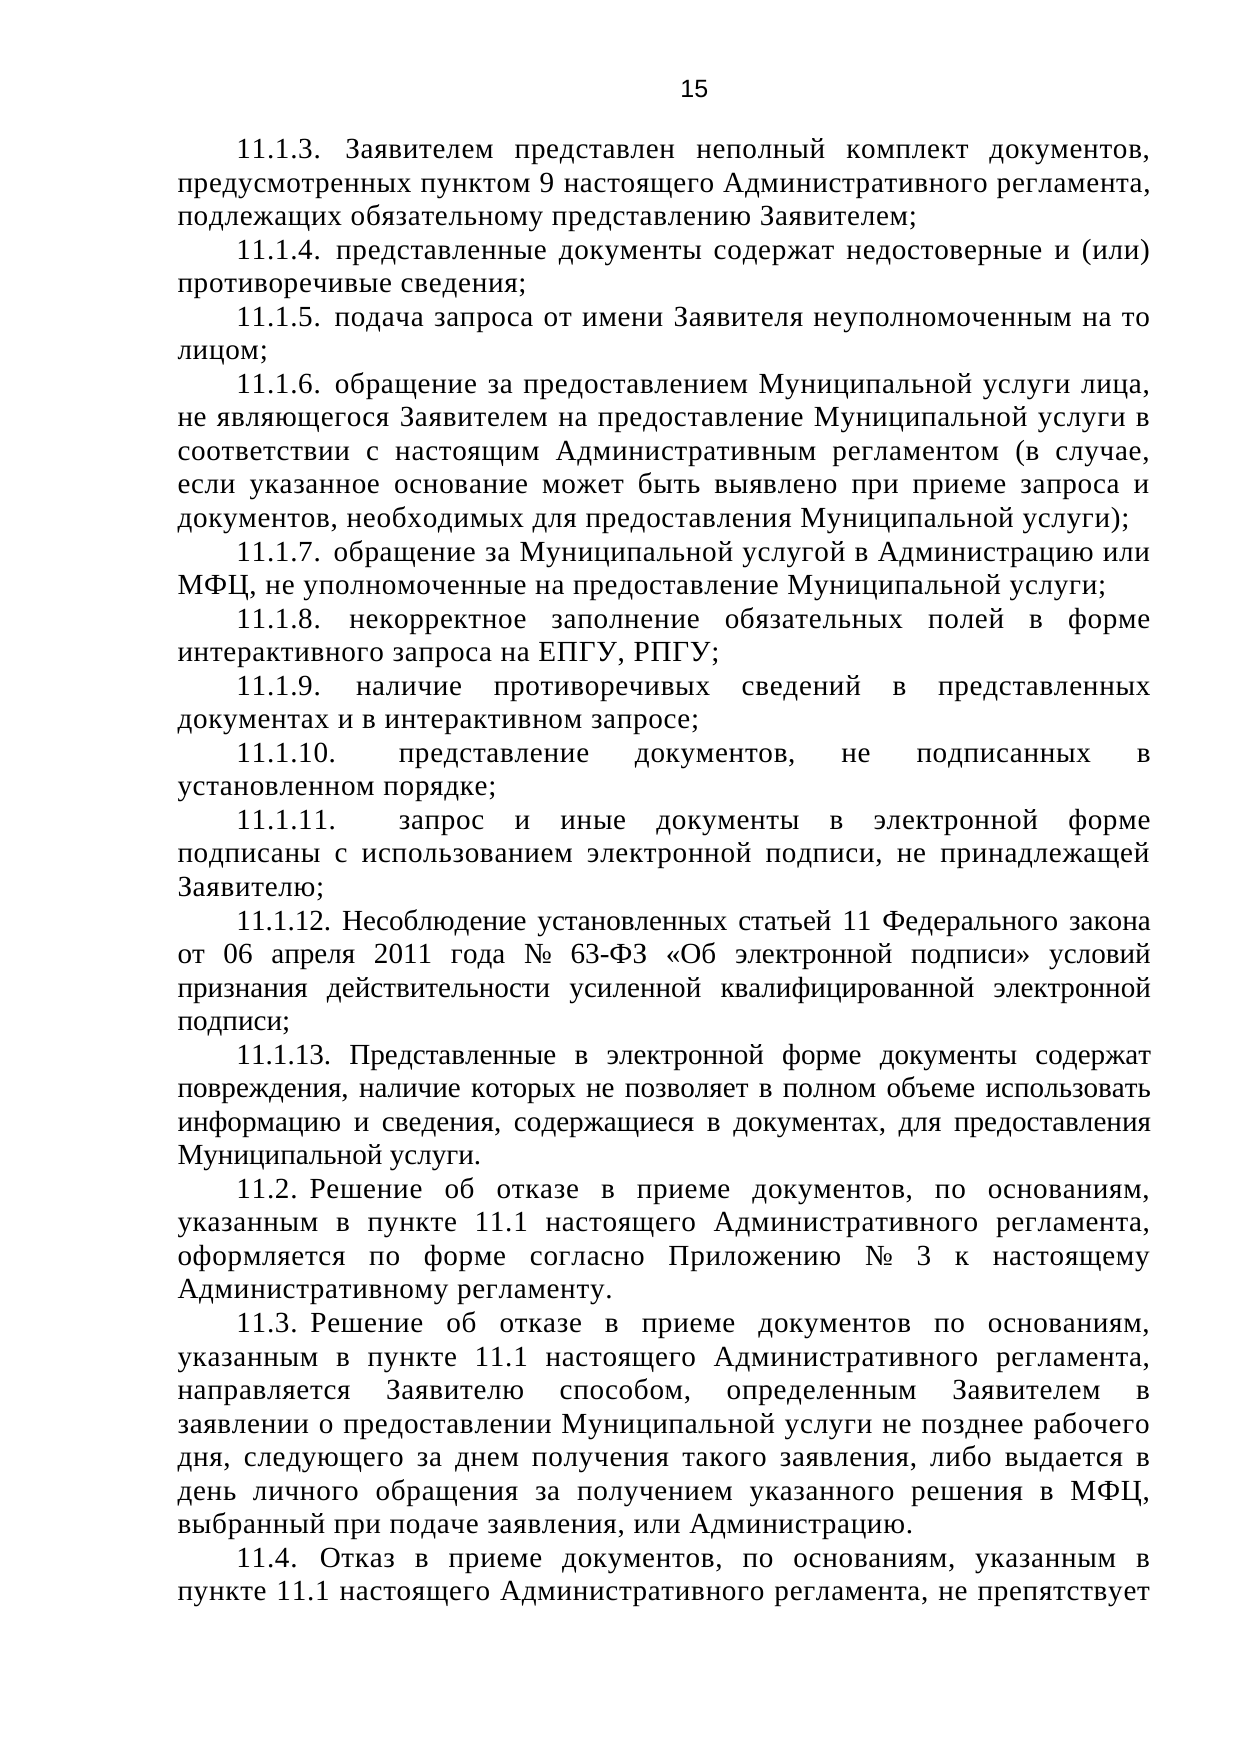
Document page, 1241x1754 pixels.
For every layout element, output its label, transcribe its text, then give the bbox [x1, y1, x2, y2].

list представление документов, не подписанных в установленном порядке; [177, 735, 1152, 802]
list наличие противоречивых сведений в представленных документах и в интерактивном запросе; [177, 668, 1152, 735]
list запрос и иные документы в электронной форме подписаны с использованием электронной подписи, не принадлежащей Заявителю; [177, 802, 1152, 903]
list Заявителем представлен неполный комплект документов, предусмотренных пунктом 9 настоящего Административного регламента, подлежащих обязательному представлению Заявителем; [177, 131, 1152, 232]
list обращение за предоставлением Муниципальной услуги лица, не являющегося Заявителем на предоставление Муниципальной услуги в соответствии с настоящим Административным регламентом (в случае, если указанное основание может быть выявлено при приеме запроса и документов, необходимых для предоставления Муниципальной услуги); [177, 366, 1152, 534]
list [177, 1540, 1152, 1607]
list Решение об отказе в приеме документов по основаниям, указанным в пункте 11.1 настоящего Административного регламента, направляется Заявителю способом, определенным Заявителем в заявлении о предоставлении Муниципальной услуги не позднее рабочего дня, следующего за днем получения такого заявления, либо выдается в день личного обращения за получением указанного решения в МФЦ, выбранный при подаче заявления, или Администрацию. [177, 1305, 1152, 1540]
list обращение за Муниципальной услугой в Администрацию или МФЦ, не уполномоченные на предоставление Муниципальной услуги; [177, 534, 1152, 601]
list 11.1.13. Представленные в электронной форме документы содержат повреждения, наличие которых не позволяет в полном объеме использовать информацию и сведения, содержащиеся в документах, для предоставления Муниципальной услуги. [177, 1037, 1152, 1171]
list 11.1.12. Несоблюдение установленных статьей 11 Федерального закона от 06 апреля 2011 года № 63-ФЗ «Об электронной подписи» условий признания действительности усиленной квалифицированной электронной подписи; [177, 903, 1152, 1037]
list представленные документы содержат недостоверные и (или) противоречивые сведения; [177, 232, 1152, 299]
list Решение об отказе в приеме документов, по основаниям, указанным в пункте 11.1 настоящего Административного регламента, оформляется по форме согласно Приложению № 3 к настоящему Административному регламенту. [177, 1171, 1152, 1305]
list подача запроса от имени Заявителя неуполномоченным на то лицом; [177, 299, 1152, 366]
list некорректное заполнение обязательных полей в форме интерактивного запроса на ЕПГУ, РПГУ; [177, 601, 1152, 668]
